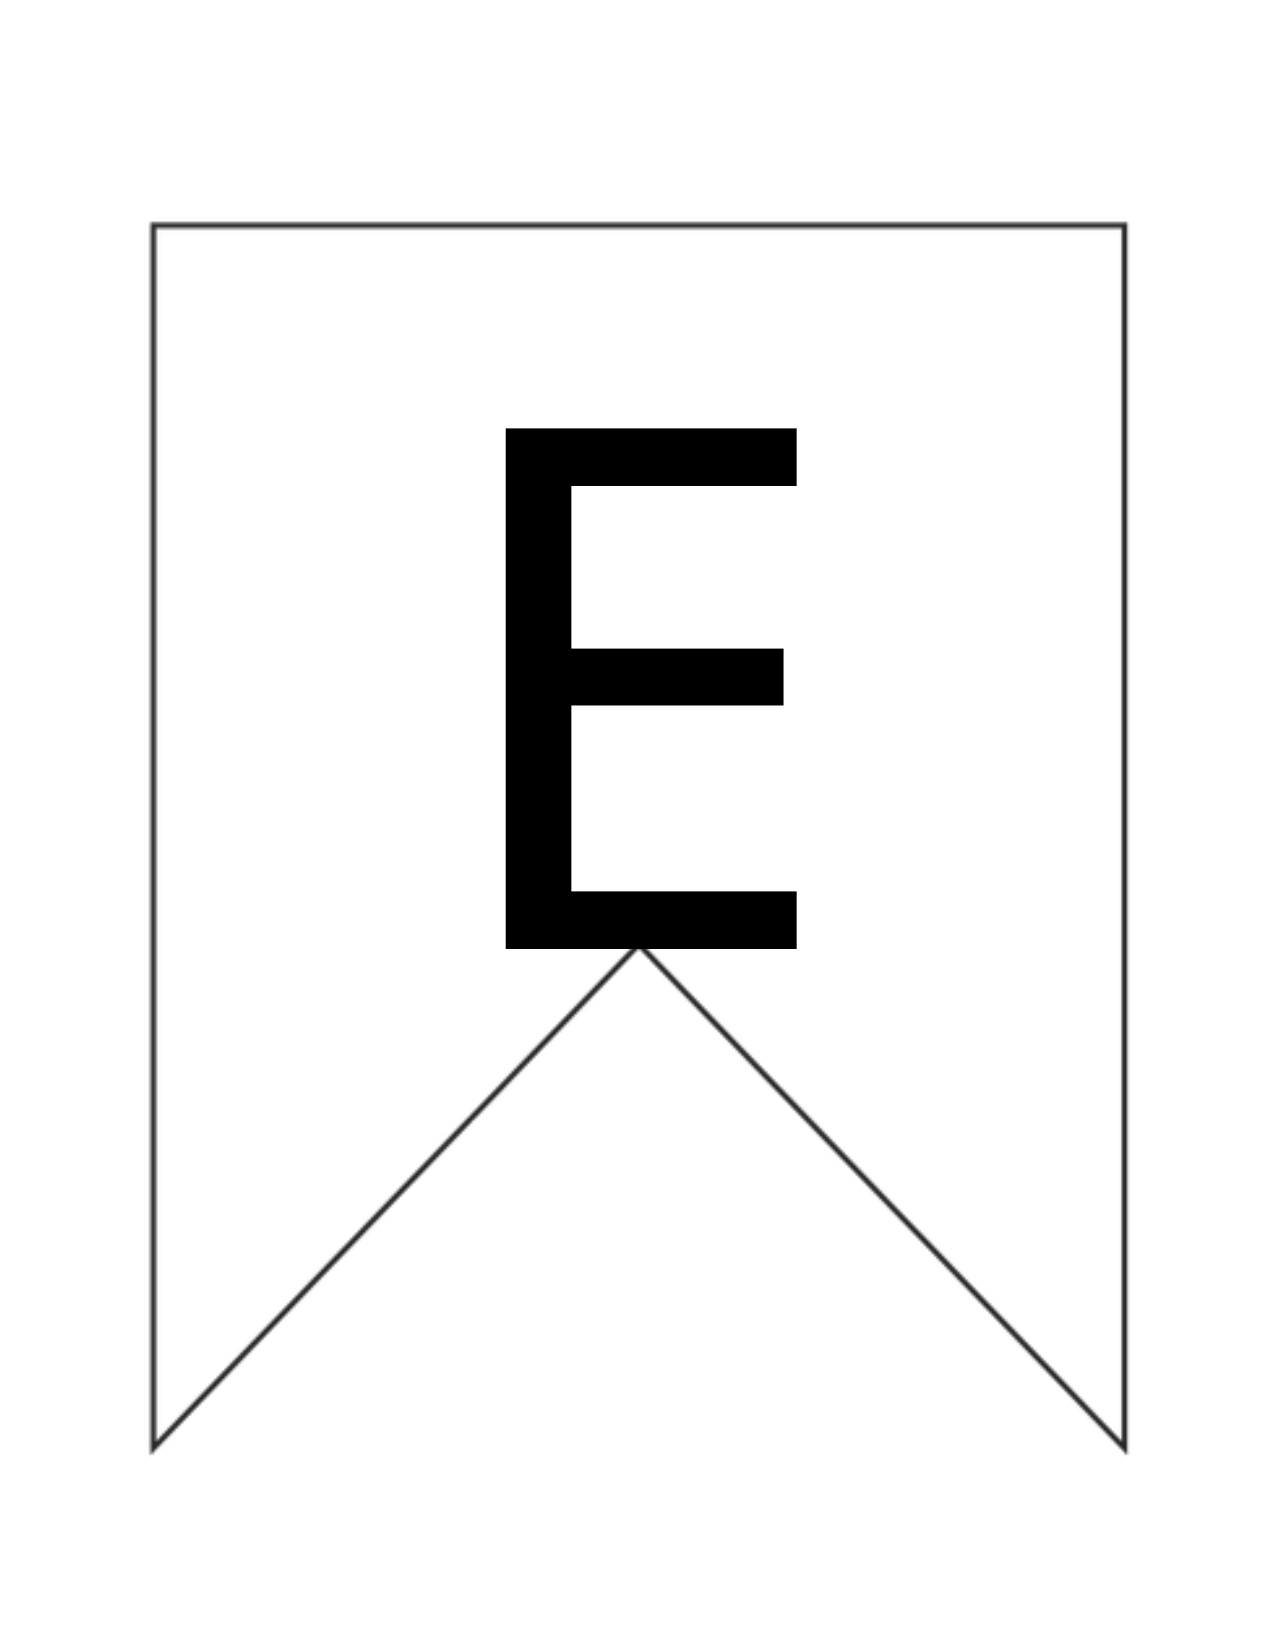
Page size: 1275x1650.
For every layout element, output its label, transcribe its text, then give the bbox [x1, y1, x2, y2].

text E [150, 170, 1125, 1163]
picture [0, 168, 1275, 1502]
